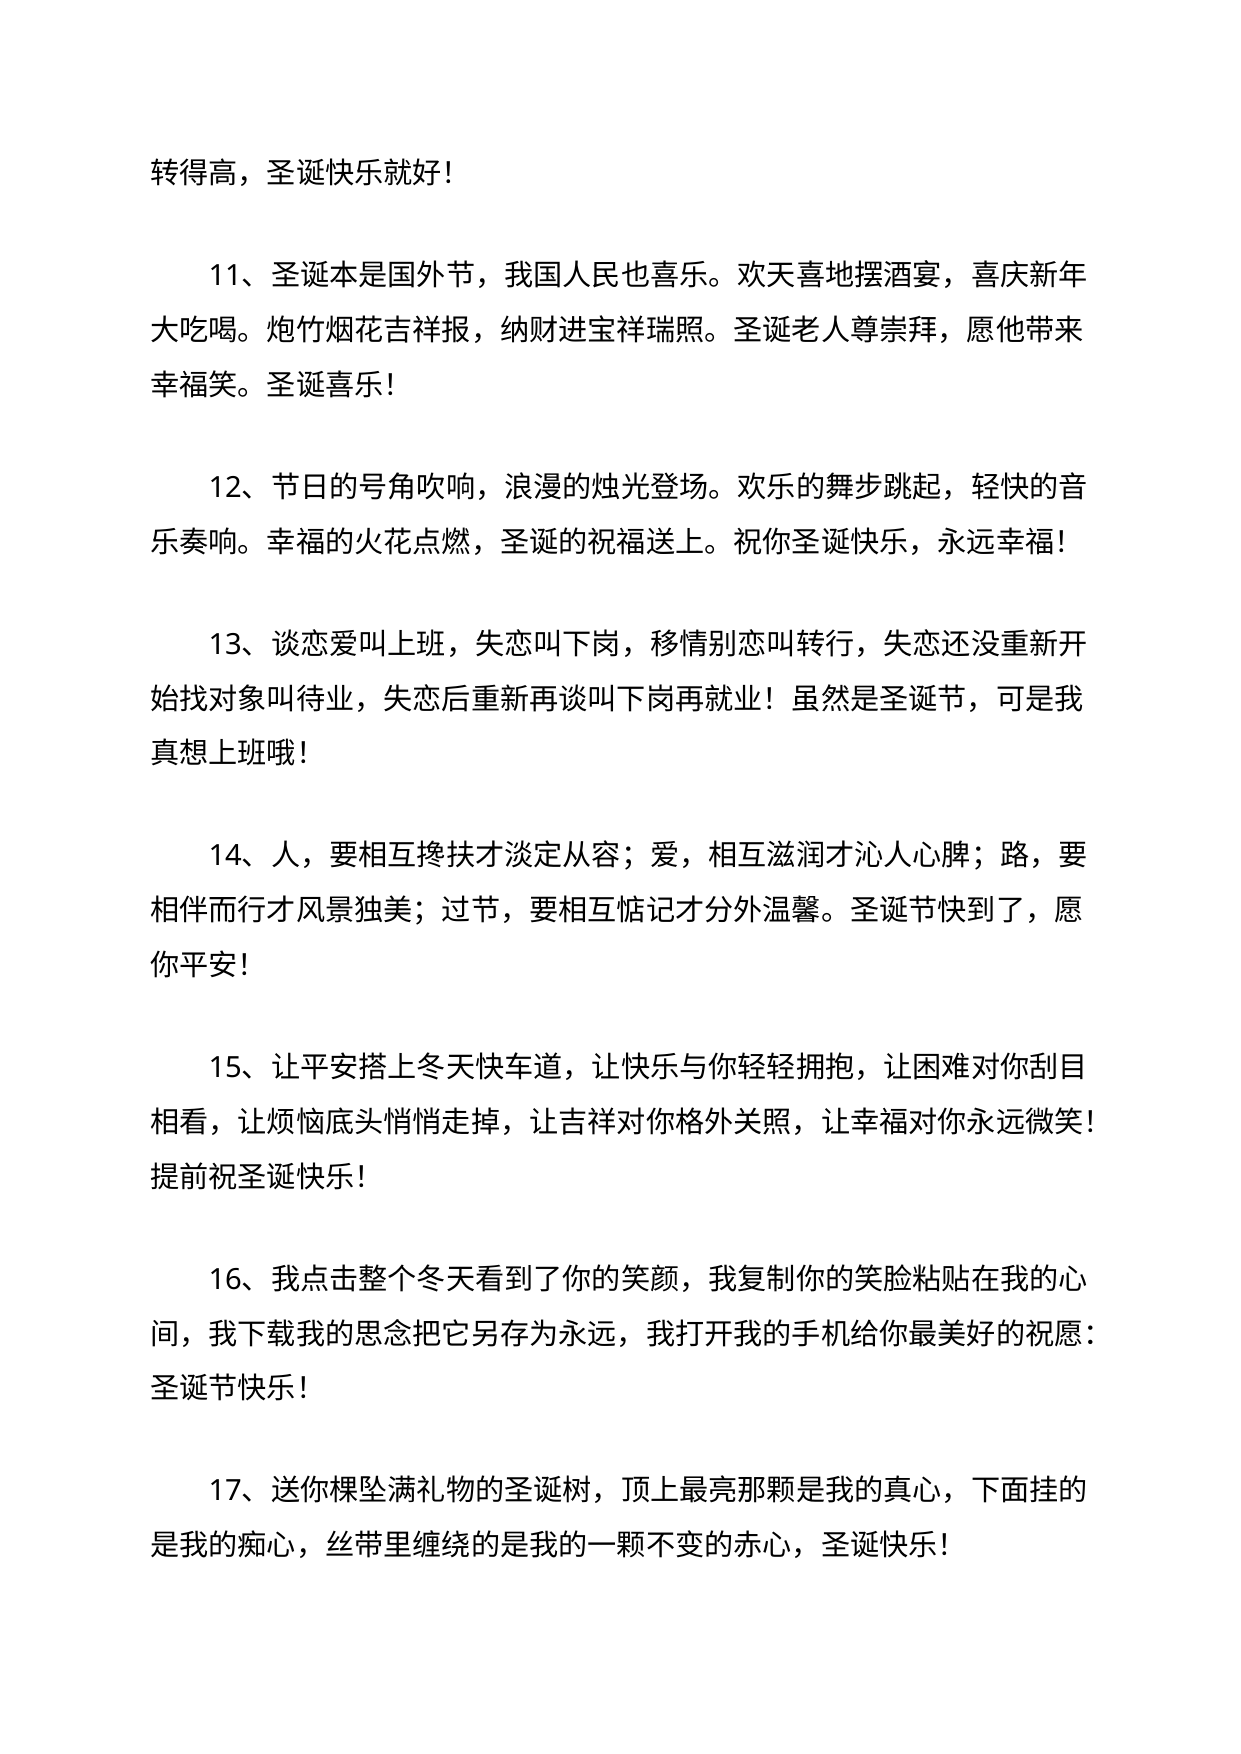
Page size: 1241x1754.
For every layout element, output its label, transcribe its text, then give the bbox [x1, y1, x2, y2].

text 16、我点击整个冬天看到了你的笑颜，我复制你的笑脸粘贴在我的心间，我下载我的思念把它另存为永远，我打开我的手机给你最美好的祝愿：圣诞节快乐！ [150, 1255, 1090, 1407]
text 11、圣诞本是国外节，我国人民也喜乐。欢天喜地摆酒宴，喜庆新年大吃喝。炮竹烟花吉祥报，纳财进宝祥瑞照。圣诞老人尊崇拜，愿他带来幸福笑。圣诞喜乐！ [150, 252, 1090, 404]
text 15、让平安搭上冬天快车道，让快乐与你轻轻拥抱，让困难对你刮目相看，让烦恼底头悄悄走掉，让吉祥对你格外关照，让幸福对你永远微笑！提前祝圣诞快乐！ [150, 1043, 1090, 1196]
text 14、人，要相互搀扶才淡定从容；爱，相互滋润才沁人心脾；路，要相伴而行才风景独美；过节，要相互惦记才分外温馨。圣诞节快到了，愿你平安！ [150, 832, 1090, 984]
text 12、节日的号角吹响，浪漫的烛光登场。欢乐的舞步跳起，轻快的音乐奏响。幸福的火花点燃，圣诞的祝福送上。祝你圣诞快乐，永远幸福！ [150, 463, 1090, 561]
text 17、送你棵坠满礼物的圣诞树，顶上最亮那颗是我的真心，下面挂的是我的痴心，丝带里缠绕的是我的一颗不变的赤心，圣诞快乐！ [150, 1467, 1090, 1564]
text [150, 150, 1090, 192]
text 13、谈恋爱叫上班，失恋叫下岗，移情别恋叫转行，失恋还没重新开始找对象叫待业，失恋后重新再谈叫下岗再就业！虽然是圣诞节，可是我真想上班哦！ [150, 620, 1090, 772]
